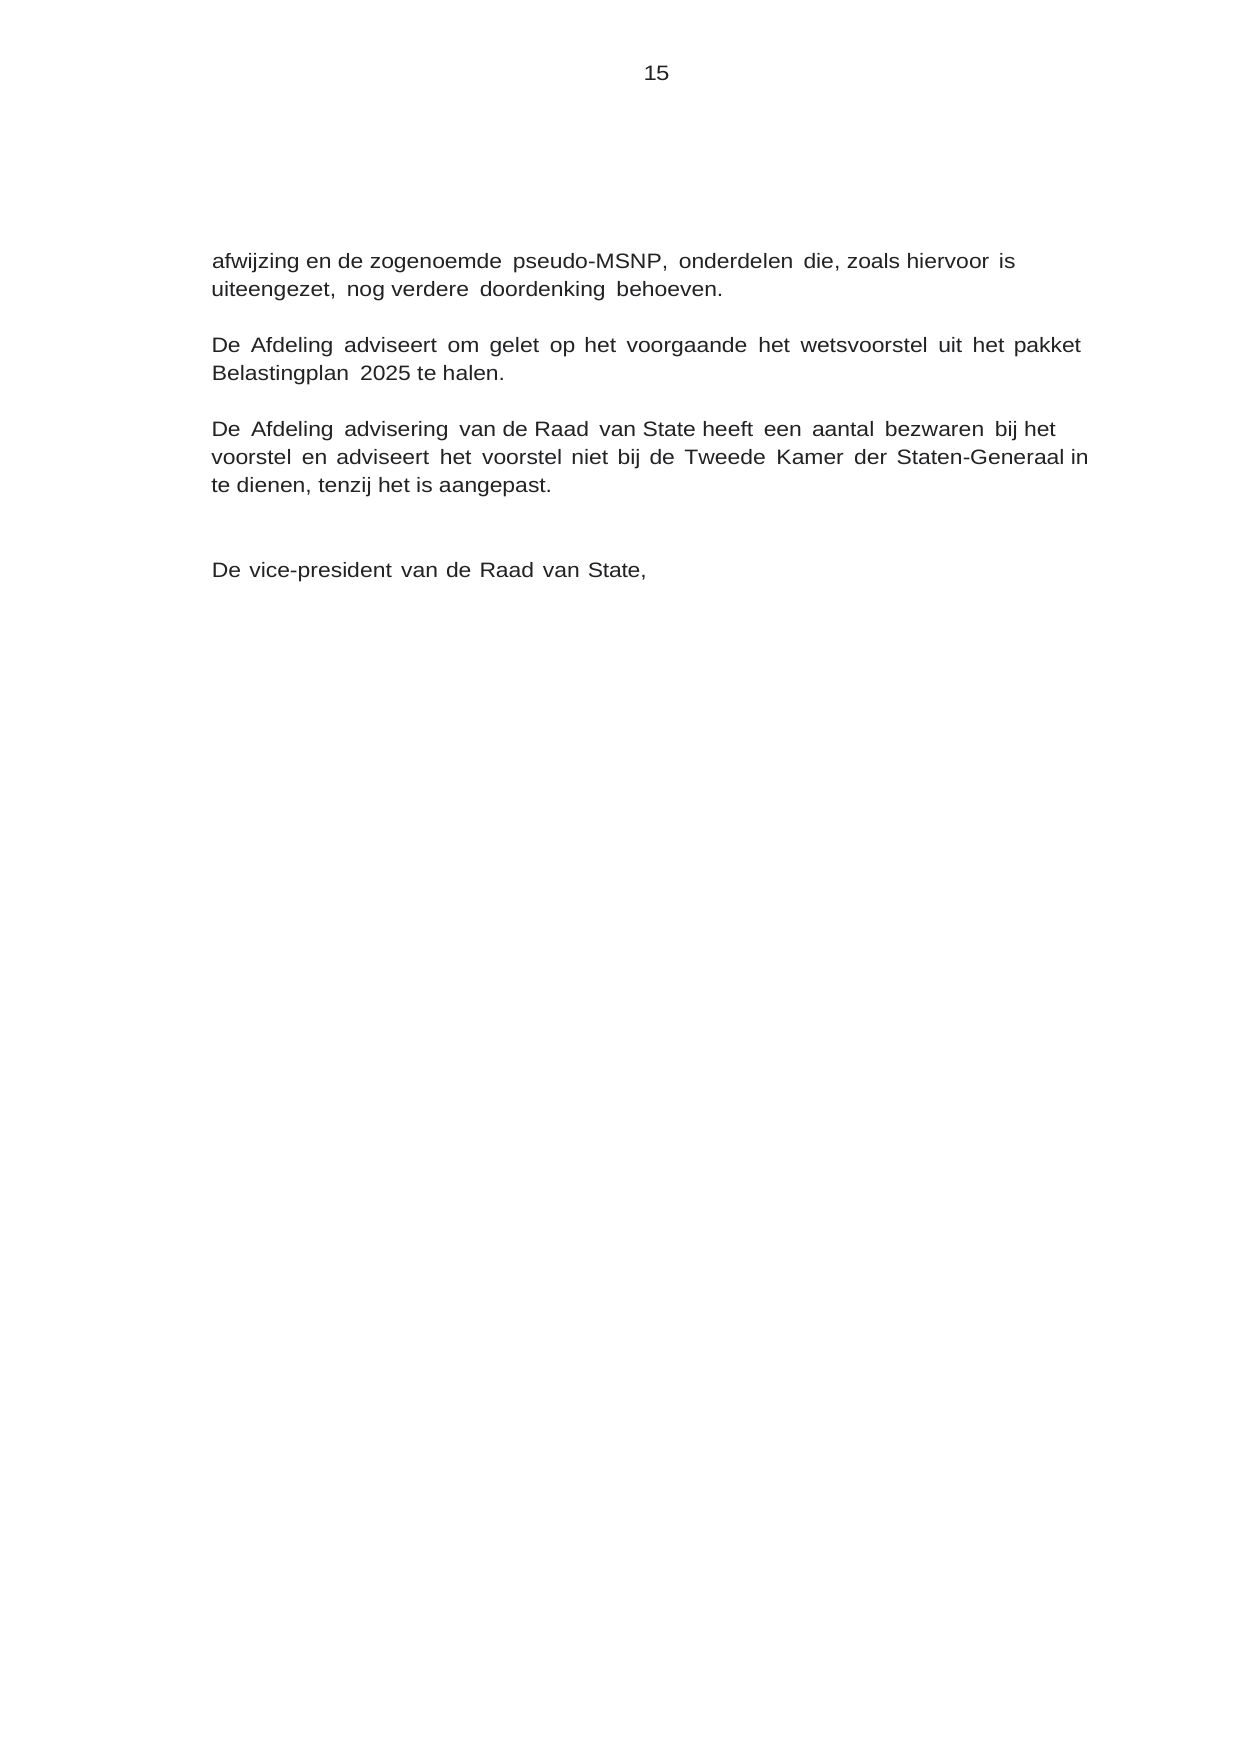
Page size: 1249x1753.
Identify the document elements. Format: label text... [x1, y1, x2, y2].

text De Afdeling advisering van de Raad van State heeft een aantal bezwaren bij het voorstel en adviseert het voorstel niet bij de Tweede Kamer der Staten-Generaal in te dienen, tenzij het is aangepast. [211, 417, 1099, 497]
text afwijzing en de zogenoemde pseudo-MSNP, onderdelen die, zoals hiervoor is uiteengezet, nog verdere doordenking behoeven. [211, 248, 1099, 301]
text De Afdeling adviseert om gelet op het voorgaande het wetsvoorstel uit het pakket Belastingplan 2025 te halen. [211, 333, 1113, 384]
text De vice-president van de Raad van State, [212, 558, 1113, 582]
